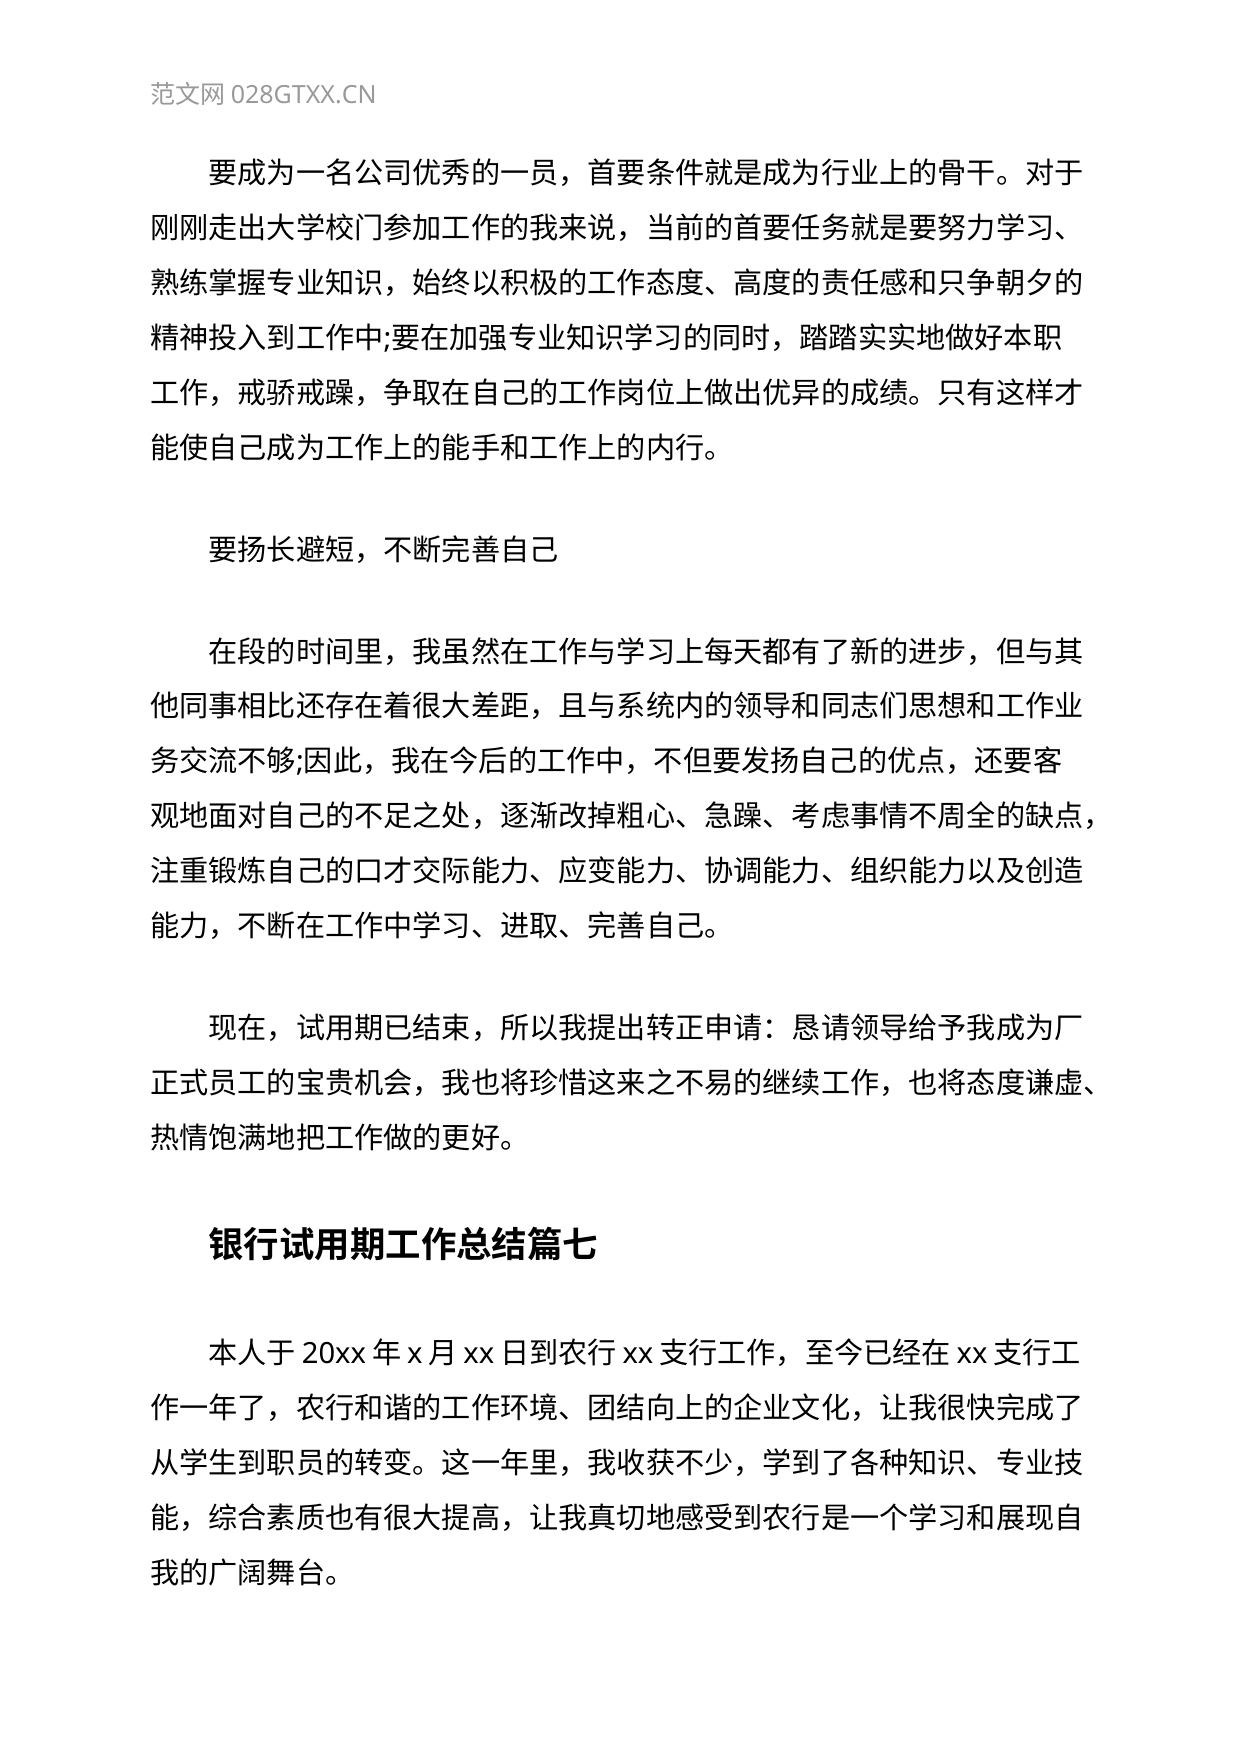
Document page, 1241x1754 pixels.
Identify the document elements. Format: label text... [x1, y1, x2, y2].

text 在段的时间里，我虽然在工作与学习上每天都有了新的进步，但与其他同事相比还存在着很大差距，且与系统内的领导和同志们思想和工作业务交流不够;因此，我在今后的工作中，不但要发扬自己的优点，还要客观地面对自己的不足之处，逐渐改掉粗心、急躁、考虑事情不周全的缺点，注重锻炼自己的口才交际能力、应变能力、协调能力、组织能力以及创造能力，不断在工作中学习、进取、完善自己。 [150, 628, 1090, 945]
text 本人于20xx年x月xx日到农行xx支行工作，至今已经在xx支行工作一年了，农行和谐的工作环境、团结向上的企业文化，让我很快完成了从学生到职员的转变。这一年里，我收获不少，学到了各种知识、专业技能，综合素质也有很大提高，让我真切地感受到农行是一个学习和展现自我的广阔舞台。 [150, 1329, 1090, 1591]
text 要扬长避短，不断完善自己 [150, 526, 1090, 569]
text 要成为一名公司优秀的一员，首要条件就是成为行业上的骨干。对于刚刚走出大学校门参加工作的我来说，当前的首要任务就是要努力学习、熟练掌握专业知识，始终以积极的工作态度、高度的责任感和只争朝夕的精神投入到工作中;要在加强专业知识学习的同时，踏踏实实地做好本职工作，戒骄戒躁，争取在自己的工作岗位上做出优异的成绩。只有这样才能使自己成为工作上的能手和工作上的内行。 [150, 150, 1090, 467]
text 现在，试用期已结束，所以我提出转正申请：恳请领导给予我成为厂正式员工的宝贵机会，我也将珍惜这来之不易的继续工作，也将态度谦虚、热情饱满地把工作做的更好。 [150, 1004, 1090, 1157]
text 银行试用期工作总结篇七 [150, 1216, 1090, 1267]
